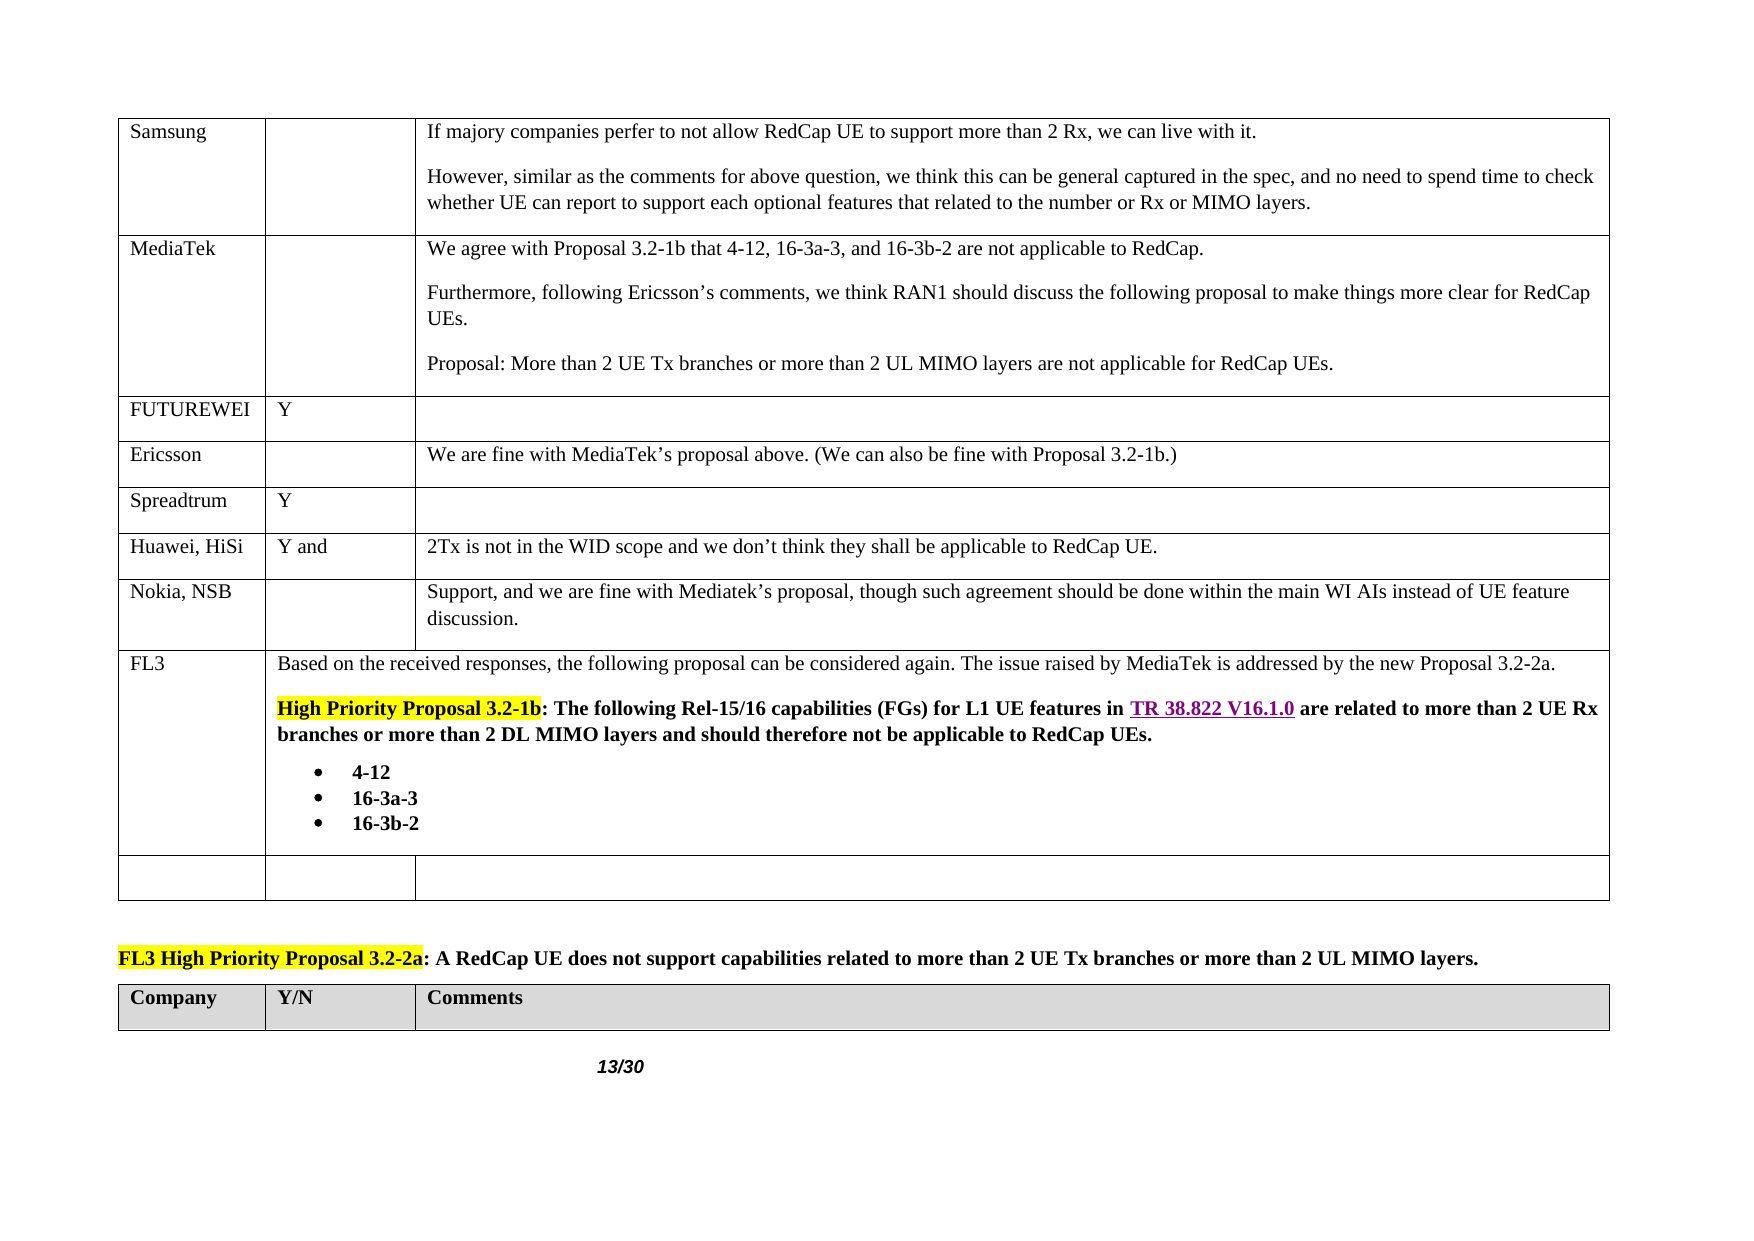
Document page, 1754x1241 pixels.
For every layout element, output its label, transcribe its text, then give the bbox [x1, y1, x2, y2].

table_cell Nokia, NSB [119, 580, 265, 650]
table_cell [266, 580, 415, 650]
table_cell Samsung [119, 119, 265, 234]
table_cell Y and [266, 534, 415, 578]
table_header Y/N [266, 985, 415, 1029]
table_cell 2Tx is not in the WID scope and we don’t think they shall be applicable to RedCap UE. [416, 534, 1609, 578]
table_cell [119, 856, 265, 900]
table_cell Y [266, 397, 415, 441]
table_cell [416, 856, 1609, 900]
table_cell Based on the received responses, the following proposal can be considered again. The issue raised by MediaTek is addressed by the new Proposal 3.2-2a. High Priority Proposal 3.2-1b: The following Rel-15/16 capabilities (FGs) for L1 UE features in TR 38.822 V16.1.0 are related to more than 2 UE Rx branches or more than 2 DL MIMO layers and should therefore not be applicable to RedCap UEs. 4-12 16-3a-3 16-3b-2 [266, 651, 1609, 855]
table_cell [416, 397, 1609, 441]
table_cell [266, 856, 415, 900]
table_cell Support, and we are fine with Mediatek’s proposal, though such agreement should be done within the main WI AIs instead of UE feature discussion. [416, 580, 1609, 650]
table_cell Ericsson [119, 442, 265, 487]
table_cell We are fine with MediaTek’s proposal above. (We can also be fine with Proposal 3.2-1b.) [416, 442, 1609, 487]
table_cell MediaTek [119, 236, 265, 396]
text FL3 High Priority Proposal 3.2-2a: A RedCap UE does not support capabilities related to more than 2 UE Tx branches or more than 2 UL MIMO layers. [423, 945, 1606, 969]
table_cell Y [266, 488, 415, 533]
table_cell [266, 442, 415, 487]
table_cell [266, 119, 415, 234]
table_cell [266, 236, 415, 396]
table_header Comments [416, 985, 1609, 1029]
table_header Company [119, 985, 265, 1029]
table_cell Spreadtrum [119, 488, 265, 533]
table_cell If majory companies perfer to not allow RedCap UE to support more than 2 Rx, we can live with it. However, similar as the comments for above question, we think this can be general captured in the spec, and no need to spend time to check whether UE can report to support each optional features that related to the number or Rx or MIMO layers. [416, 119, 1609, 234]
table_cell We agree with Proposal 3.2-1b that 4-12, 16-3a-3, and 16-3b-2 are not applicable to RedCap. Furthermore, following Ericsson’s comments, we think RAN1 should discuss the following proposal to make things more clear for RedCap UEs. Proposal: More than 2 UE Tx branches or more than 2 UL MIMO layers are not applicable for RedCap UEs. [416, 236, 1609, 396]
table_cell [416, 488, 1609, 533]
table_cell FUTUREWEI [119, 397, 265, 441]
table_cell Huawei, HiSi [119, 534, 265, 578]
table_cell FL3 [119, 651, 265, 855]
